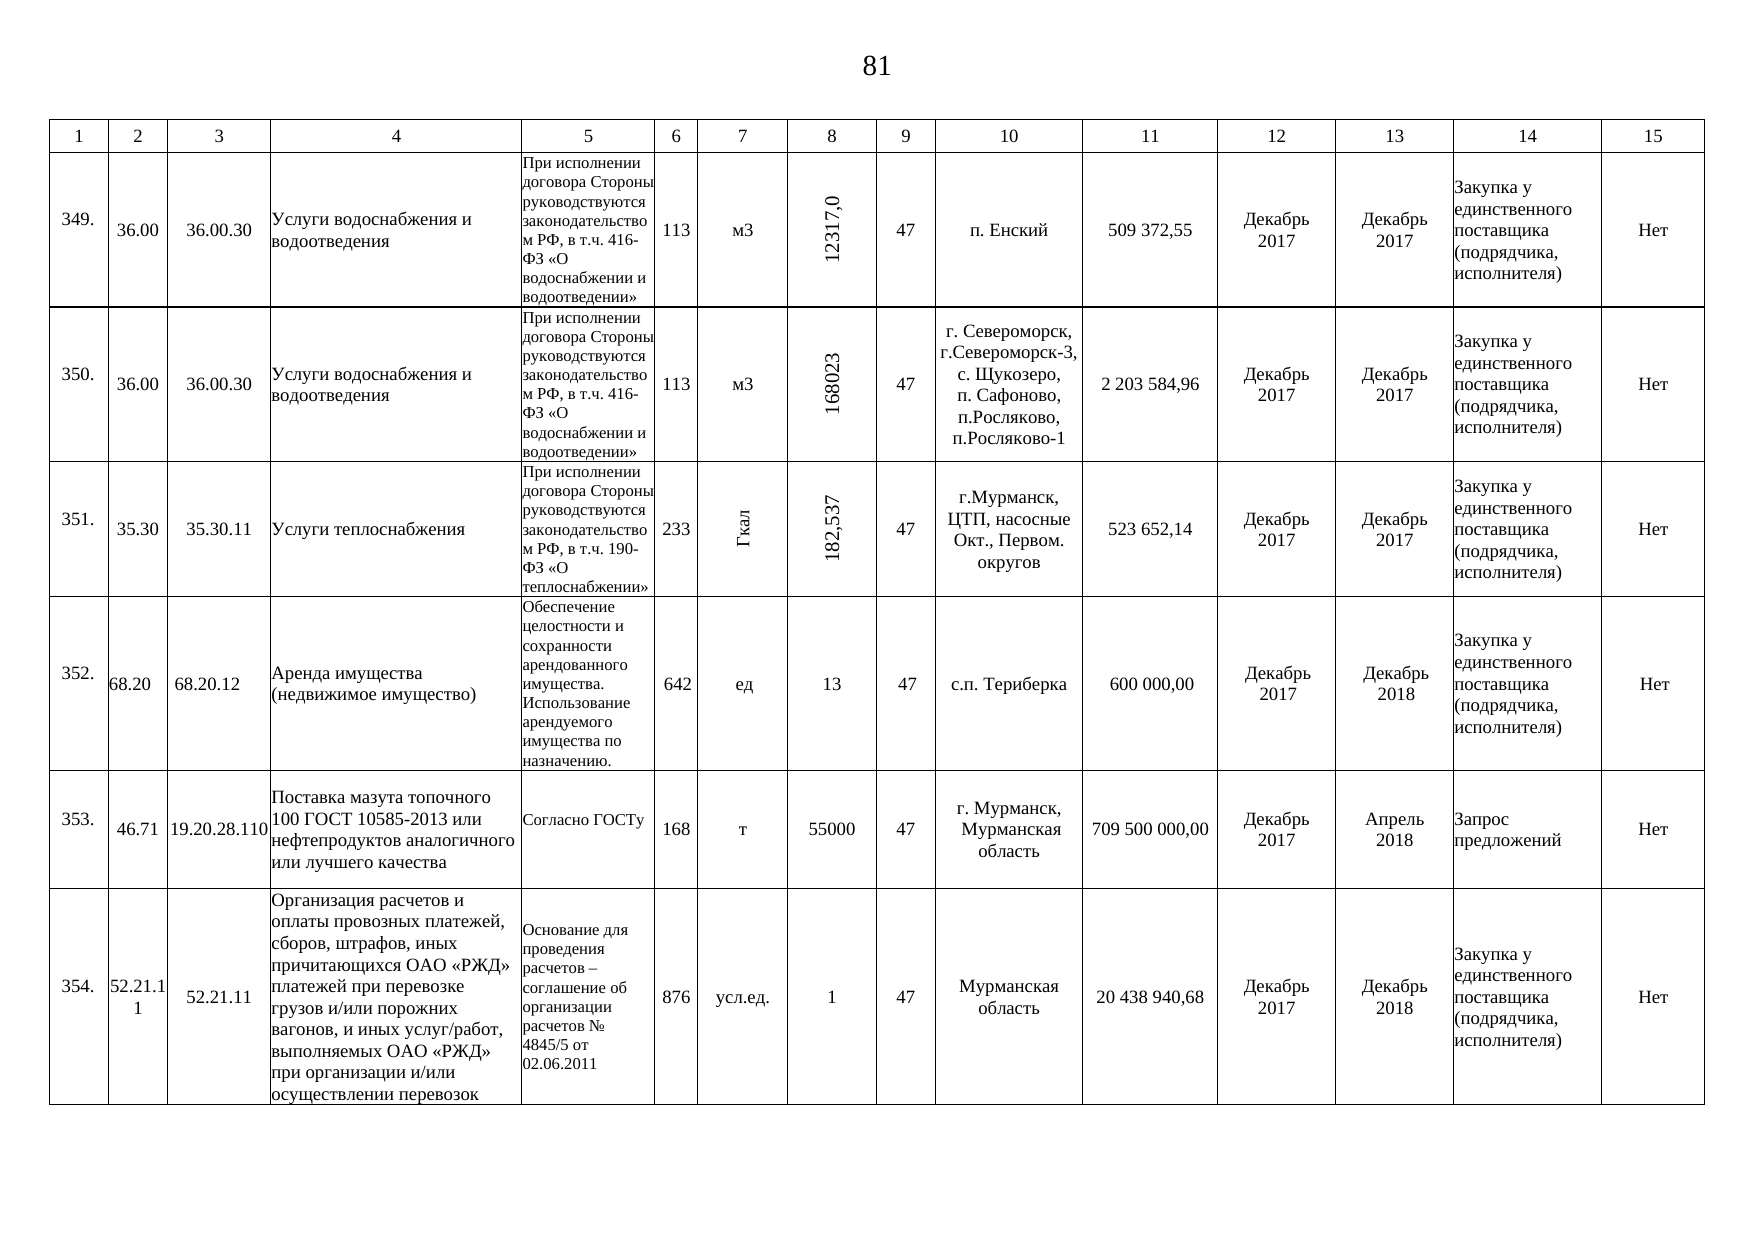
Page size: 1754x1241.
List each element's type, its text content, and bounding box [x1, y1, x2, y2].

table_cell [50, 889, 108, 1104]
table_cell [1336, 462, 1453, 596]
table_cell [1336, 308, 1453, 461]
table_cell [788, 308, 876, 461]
table_header 14 [1454, 120, 1601, 152]
table_header 8 [788, 120, 876, 152]
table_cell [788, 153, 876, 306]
table_header 3 [168, 120, 270, 152]
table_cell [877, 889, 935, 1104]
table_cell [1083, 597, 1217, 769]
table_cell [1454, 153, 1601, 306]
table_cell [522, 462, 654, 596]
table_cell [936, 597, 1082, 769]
table_header 10 [936, 120, 1082, 152]
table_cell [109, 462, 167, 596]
table_header 15 [1602, 120, 1704, 152]
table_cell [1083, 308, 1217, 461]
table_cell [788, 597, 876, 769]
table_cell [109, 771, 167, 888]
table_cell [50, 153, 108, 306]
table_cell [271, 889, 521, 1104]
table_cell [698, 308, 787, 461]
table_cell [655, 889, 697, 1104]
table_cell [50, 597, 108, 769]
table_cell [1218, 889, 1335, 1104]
table_header 2 [109, 120, 167, 152]
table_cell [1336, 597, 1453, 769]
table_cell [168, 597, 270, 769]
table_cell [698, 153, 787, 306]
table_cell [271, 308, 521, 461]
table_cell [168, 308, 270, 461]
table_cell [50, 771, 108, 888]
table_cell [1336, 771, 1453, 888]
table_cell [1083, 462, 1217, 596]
table_header 4 [271, 120, 521, 152]
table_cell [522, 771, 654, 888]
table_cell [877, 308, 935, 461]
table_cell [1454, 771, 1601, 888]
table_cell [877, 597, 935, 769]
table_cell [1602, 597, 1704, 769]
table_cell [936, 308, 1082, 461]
table_header 1 [50, 120, 108, 152]
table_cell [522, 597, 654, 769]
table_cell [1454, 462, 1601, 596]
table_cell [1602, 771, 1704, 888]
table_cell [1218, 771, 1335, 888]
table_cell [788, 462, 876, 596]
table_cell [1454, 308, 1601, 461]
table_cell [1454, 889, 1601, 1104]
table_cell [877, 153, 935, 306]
table_header 6 [655, 120, 697, 152]
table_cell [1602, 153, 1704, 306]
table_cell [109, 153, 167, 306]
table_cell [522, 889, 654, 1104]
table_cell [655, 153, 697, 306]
table_header 13 [1336, 120, 1453, 152]
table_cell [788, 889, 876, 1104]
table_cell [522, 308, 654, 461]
table_header 9 [877, 120, 935, 152]
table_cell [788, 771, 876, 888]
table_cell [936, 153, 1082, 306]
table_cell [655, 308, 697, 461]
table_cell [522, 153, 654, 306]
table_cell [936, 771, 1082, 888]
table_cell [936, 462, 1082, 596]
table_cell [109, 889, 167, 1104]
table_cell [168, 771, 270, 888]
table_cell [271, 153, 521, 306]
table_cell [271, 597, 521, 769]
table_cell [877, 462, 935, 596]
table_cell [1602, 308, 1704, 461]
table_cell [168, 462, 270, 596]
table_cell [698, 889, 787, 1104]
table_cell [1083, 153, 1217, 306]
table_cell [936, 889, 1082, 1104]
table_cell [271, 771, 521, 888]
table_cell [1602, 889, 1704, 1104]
table_header 12 [1218, 120, 1335, 152]
table_header 7 [698, 120, 787, 152]
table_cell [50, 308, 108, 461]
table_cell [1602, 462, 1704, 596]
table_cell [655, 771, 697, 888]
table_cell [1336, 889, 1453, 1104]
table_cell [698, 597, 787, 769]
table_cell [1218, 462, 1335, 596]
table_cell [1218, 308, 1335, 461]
table_header 11 [1083, 120, 1217, 152]
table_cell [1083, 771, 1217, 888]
table_header 5 [522, 120, 654, 152]
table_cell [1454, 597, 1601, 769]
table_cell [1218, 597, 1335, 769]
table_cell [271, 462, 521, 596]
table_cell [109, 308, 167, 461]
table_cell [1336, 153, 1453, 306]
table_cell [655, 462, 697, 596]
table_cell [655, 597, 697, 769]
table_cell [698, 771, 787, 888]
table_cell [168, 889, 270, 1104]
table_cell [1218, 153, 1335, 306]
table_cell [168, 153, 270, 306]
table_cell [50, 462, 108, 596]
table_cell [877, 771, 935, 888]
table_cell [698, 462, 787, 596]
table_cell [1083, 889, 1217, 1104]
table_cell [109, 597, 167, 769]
